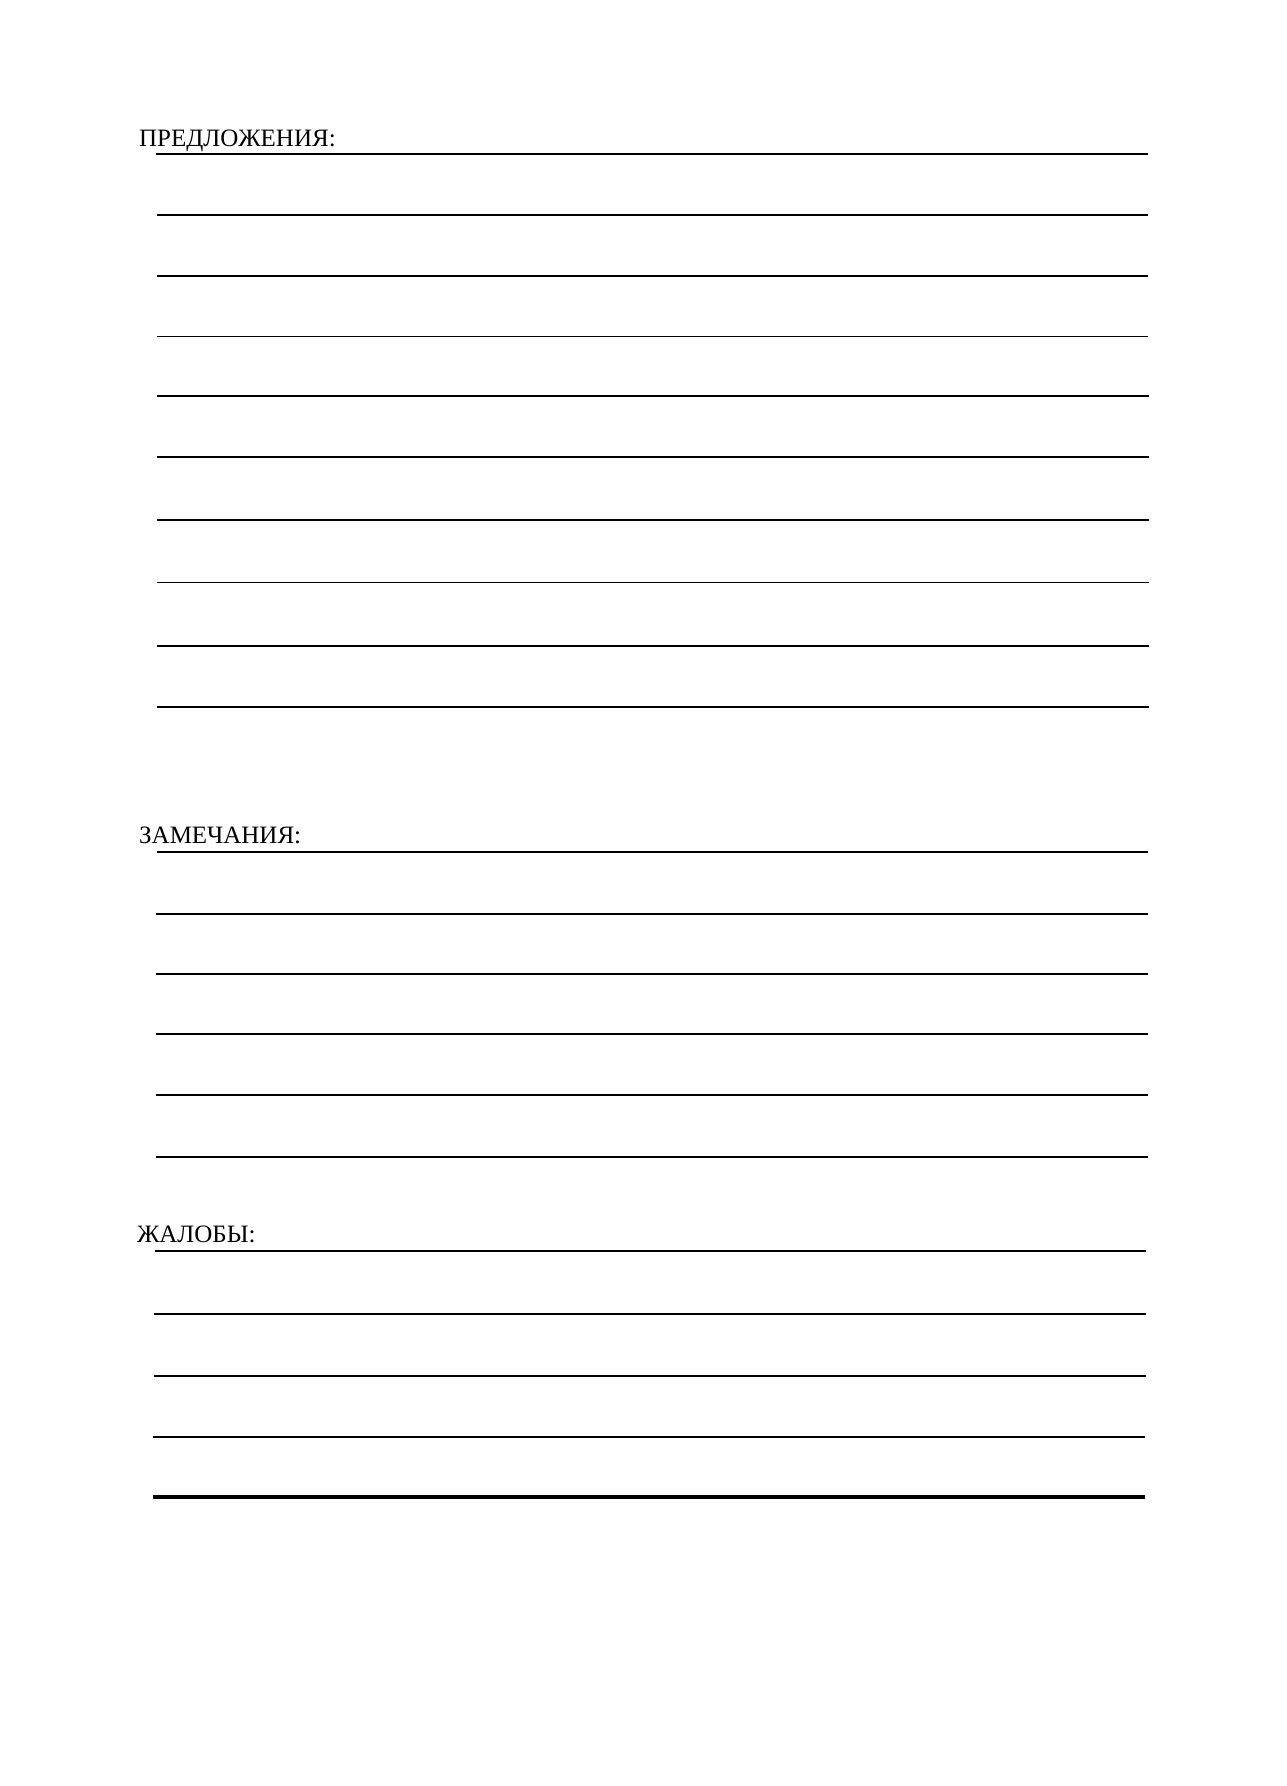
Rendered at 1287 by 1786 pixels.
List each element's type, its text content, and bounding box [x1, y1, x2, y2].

text ЖАЛОБЫ: [137, 1219, 1224, 1248]
text ПРЕДЛОЖЕНИЯ: [139, 123, 1224, 151]
text ЗАМЕЧАНИЯ: [139, 821, 1224, 849]
